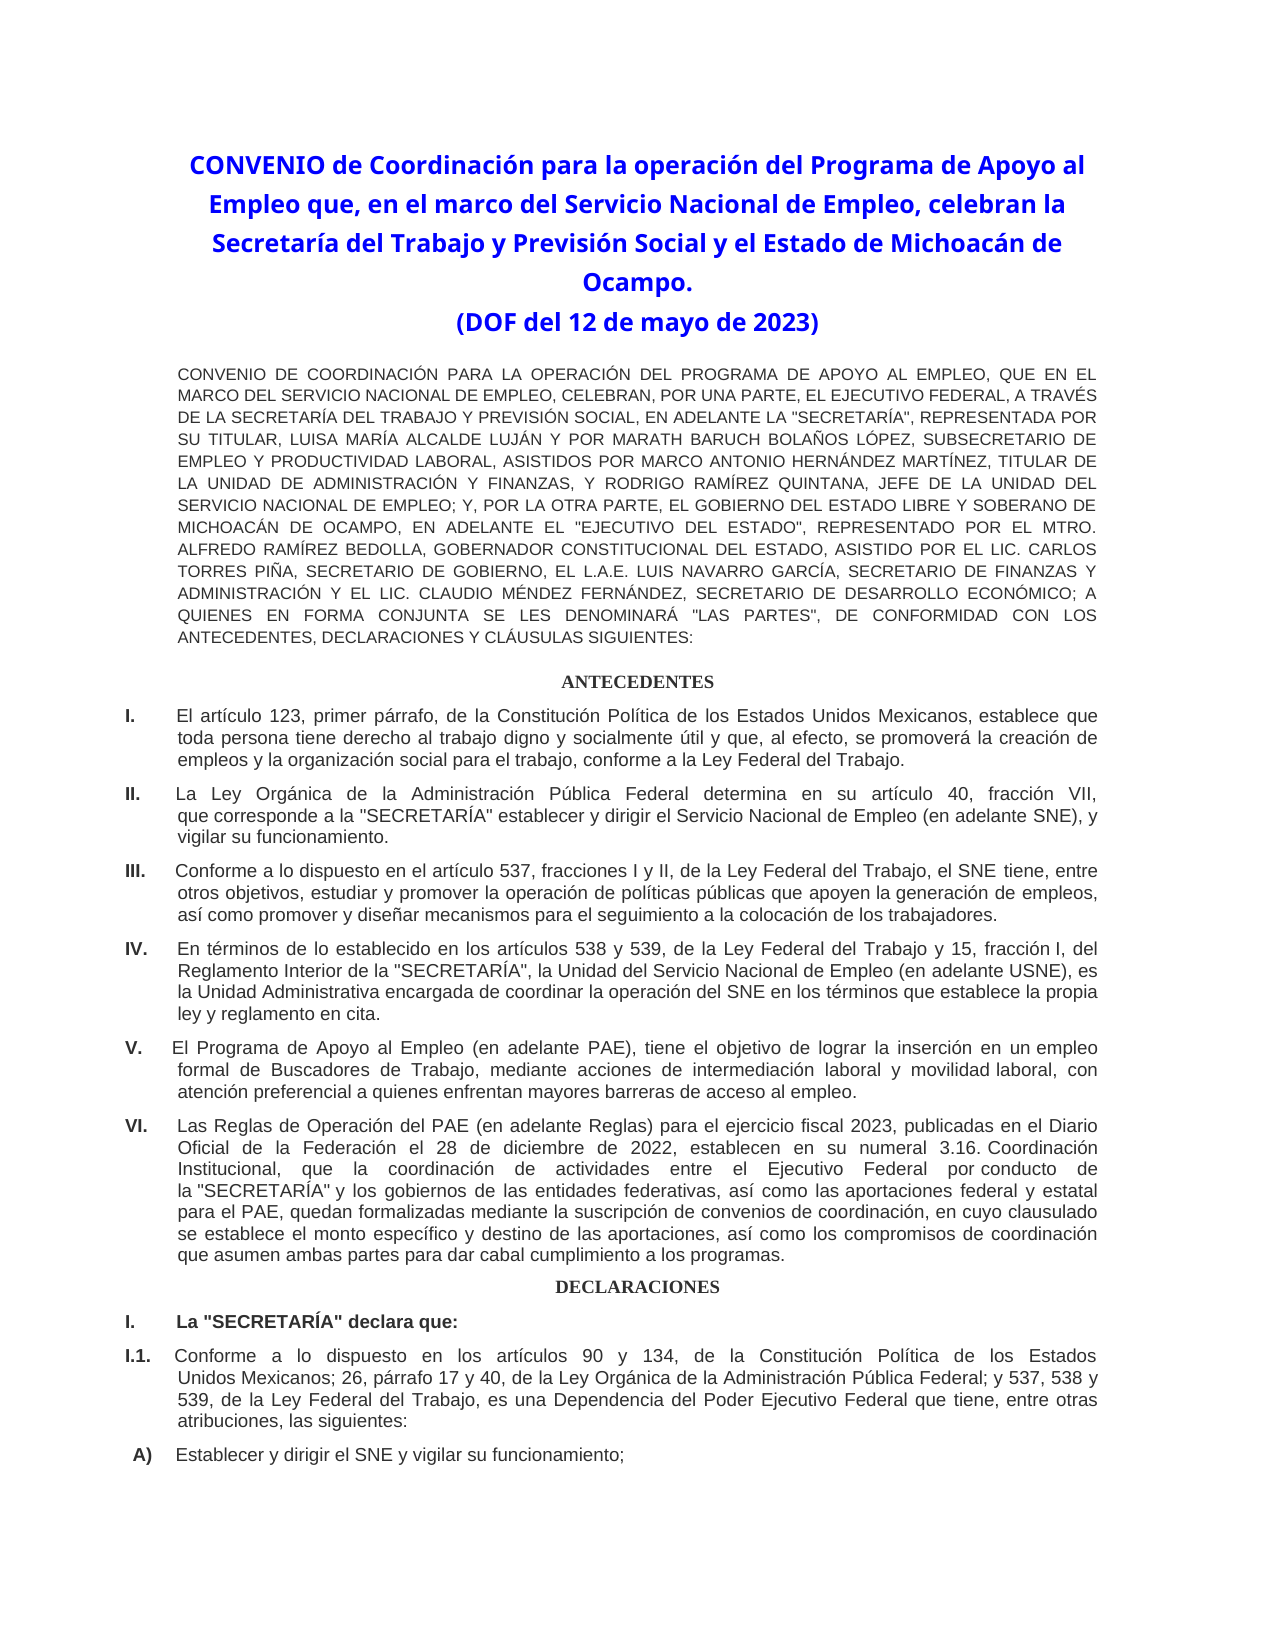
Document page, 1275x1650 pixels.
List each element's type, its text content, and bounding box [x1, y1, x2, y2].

text CONVENIO de Coordinación para la operación del Programa de Apoyo al Empleo que, en el marco del Servicio Nacional de Empleo, celebran la Secretaría del Trabajo y Previsión Social y el Estado de Michoacán de Ocampo. (DOF del 12 de mayo de 2023) [177, 148, 1098, 338]
text III. Conforme a lo dispuesto en el artículo 537, fracciones I y II, de la Ley Federal del Trabajo, el SNE tiene, entre otros objetivos, estudiar y promover la operación de políticas públicas que apoyen la generación de empleos, así como promover y diseñar mecanismos para el seguimiento a la colocación de los trabajadores. [125, 858, 1098, 925]
text I. La "SECRETARÍA" declara que: [125, 1308, 1098, 1332]
text IV. En términos de lo establecido en los artículos 538 y 539, de la Ley Federal del Trabajo y 15, fracción I, del Reglamento Interior de la "SECRETARÍA", la Unidad del Servicio Nacional de Empleo (en adelante USNE), es la Unidad Administrativa encargada de coordinar la operación del SNE en los términos que establece la propia ley y reglamento en cita. [125, 936, 1098, 1024]
text ANTECEDENTES [177, 671, 1098, 692]
text A) Establecer y dirigir el SNE y vigilar su funcionamiento; [132, 1442, 1098, 1466]
text VI. Las Reglas de Operación del PAE (en adelante Reglas) para el ejercicio fiscal 2023, publicadas en el Diario Oficial de la Federación el 28 de diciembre de 2022, establecen en su numeral 3.16. Coordinación Institucional, que la coordinación de actividades entre el Ejecutivo Federal por conducto de la "SECRETARÍA" y los gobiernos de las entidades federativas, así como las aportaciones federal y estatal para el PAE, quedan formalizadas mediante la suscripción de convenios de coordinación, en cuyo clausulado se establece el monto específico y destino de las aportaciones, así como los compromisos de coordinación que asumen ambas partes para dar cabal cumplimiento a los programas. [125, 1112, 1098, 1266]
text DECLARACIONES [177, 1276, 1098, 1298]
text I. El artículo 123, primer párrafo, de la Constitución Política de los Estados Unidos Mexicanos, establece que toda persona tiene derecho al trabajo digno y socialmente útil y que, al efecto, se promoverá la creación de empleos y la organización social para el trabajo, conforme a la Ley Federal del Trabajo. [125, 703, 1098, 770]
text II. La Ley Orgánica de la Administración Pública Federal determina en su artículo 40, fracción VII, que corresponde a la "SECRETARÍA" establecer y dirigir el Servicio Nacional de Empleo (en adelante SNE), y vigilar su funcionamiento. [125, 781, 1098, 848]
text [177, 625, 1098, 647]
text V. El Programa de Apoyo al Empleo (en adelante PAE), tiene el objetivo de lograr la inserción en un empleo formal de Buscadores de Trabajo, mediante acciones de intermediación laboral y movilidad laboral, con atención preferencial a quienes enfrentan mayores barreras de acceso al empleo. [125, 1035, 1098, 1102]
text I.1. Conforme a lo dispuesto en los artículos 90 y 134, de la Constitución Política de los Estados Unidos Mexicanos; 26, párrafo 17 y 40, de la Ley Orgánica de la Administración Pública Federal; y 537, 538 y 539, de la Ley Federal del Trabajo, es una Dependencia del Poder Ejecutivo Federal que tiene, entre otras atribuciones, las siguientes: [125, 1343, 1098, 1432]
